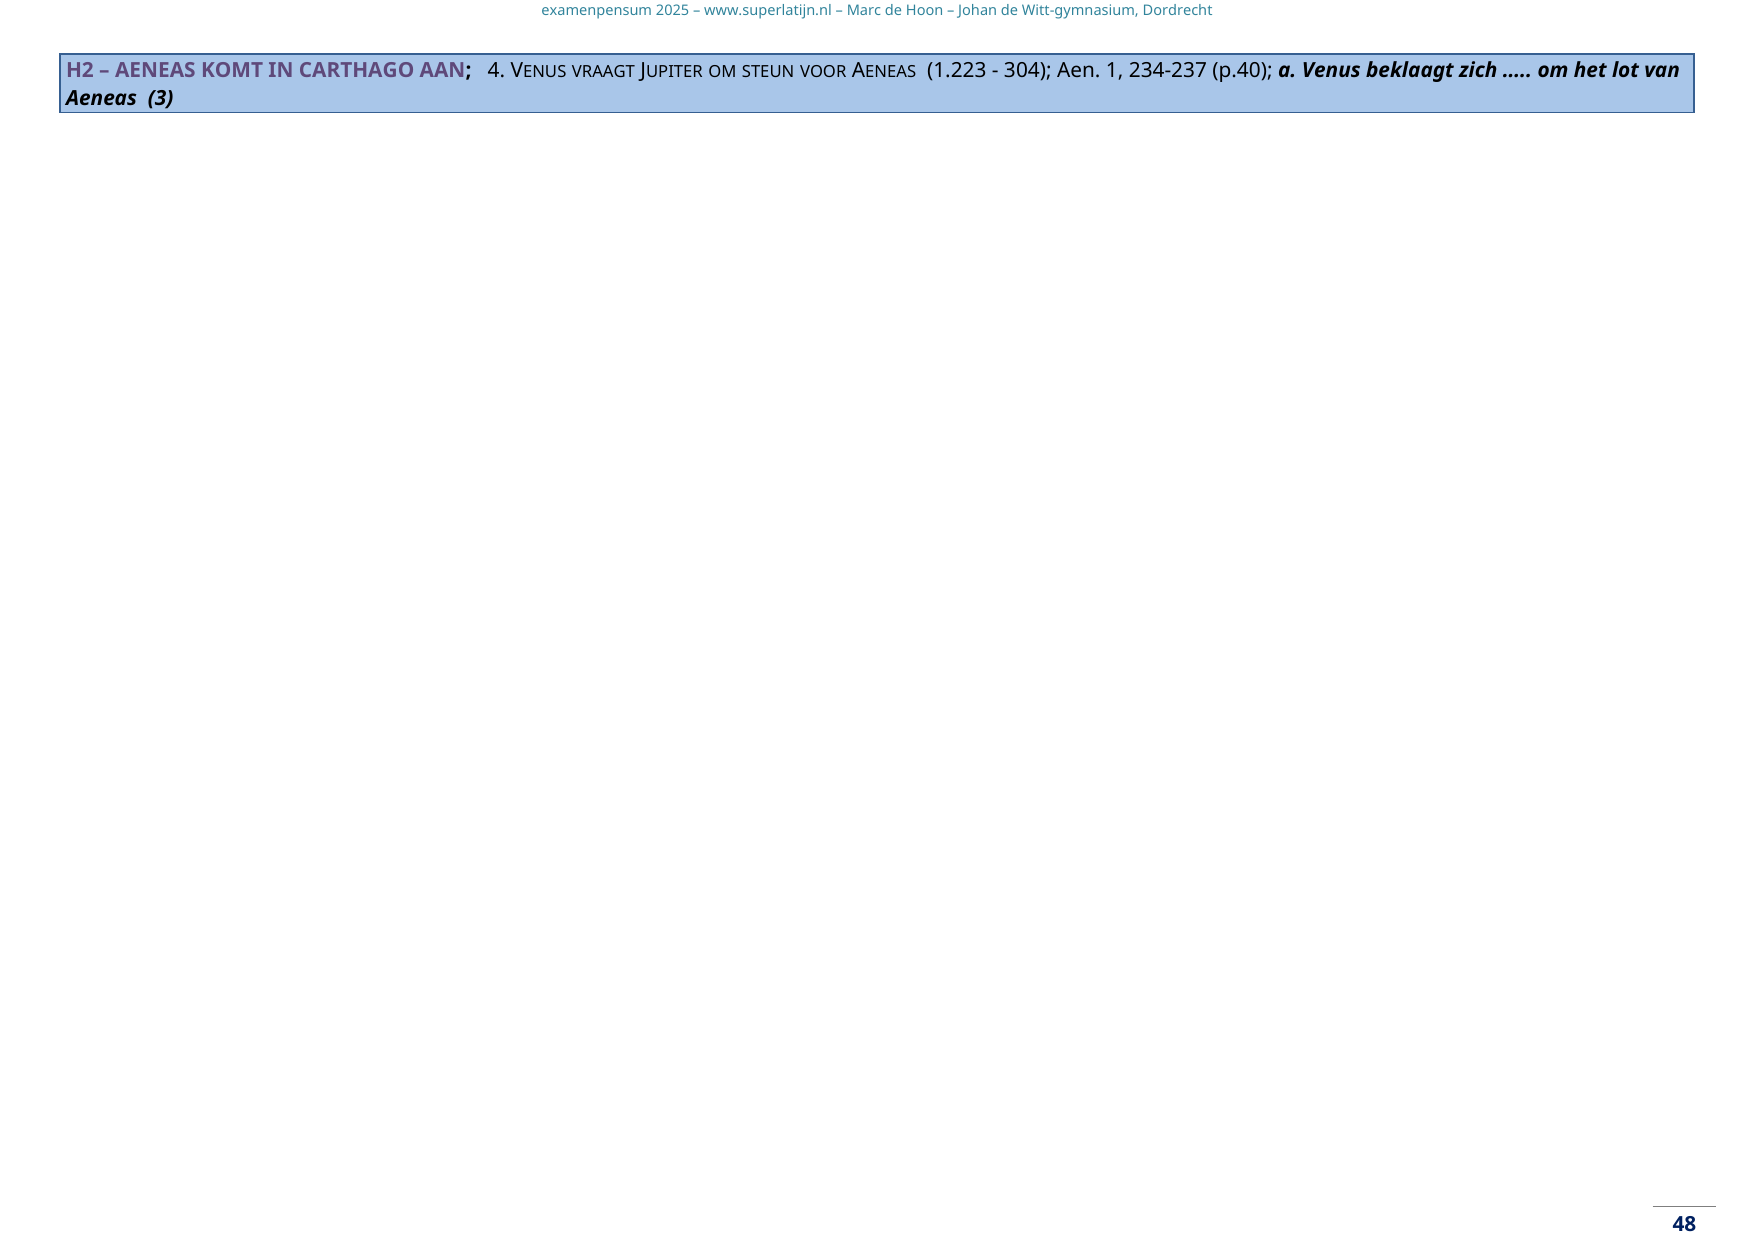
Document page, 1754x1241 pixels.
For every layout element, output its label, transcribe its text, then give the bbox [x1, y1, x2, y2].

table_header H2 – AENEAS KOMT IN CARTHAGO AAN; 4. Venus vraagt Jupiter om steun voor Aeneas (1.223 - 304); Aen. 1, 234-237 (p.40); a. Venus beklaagt zich ….. om het lot van Aeneas (3) [61, 55, 1693, 112]
